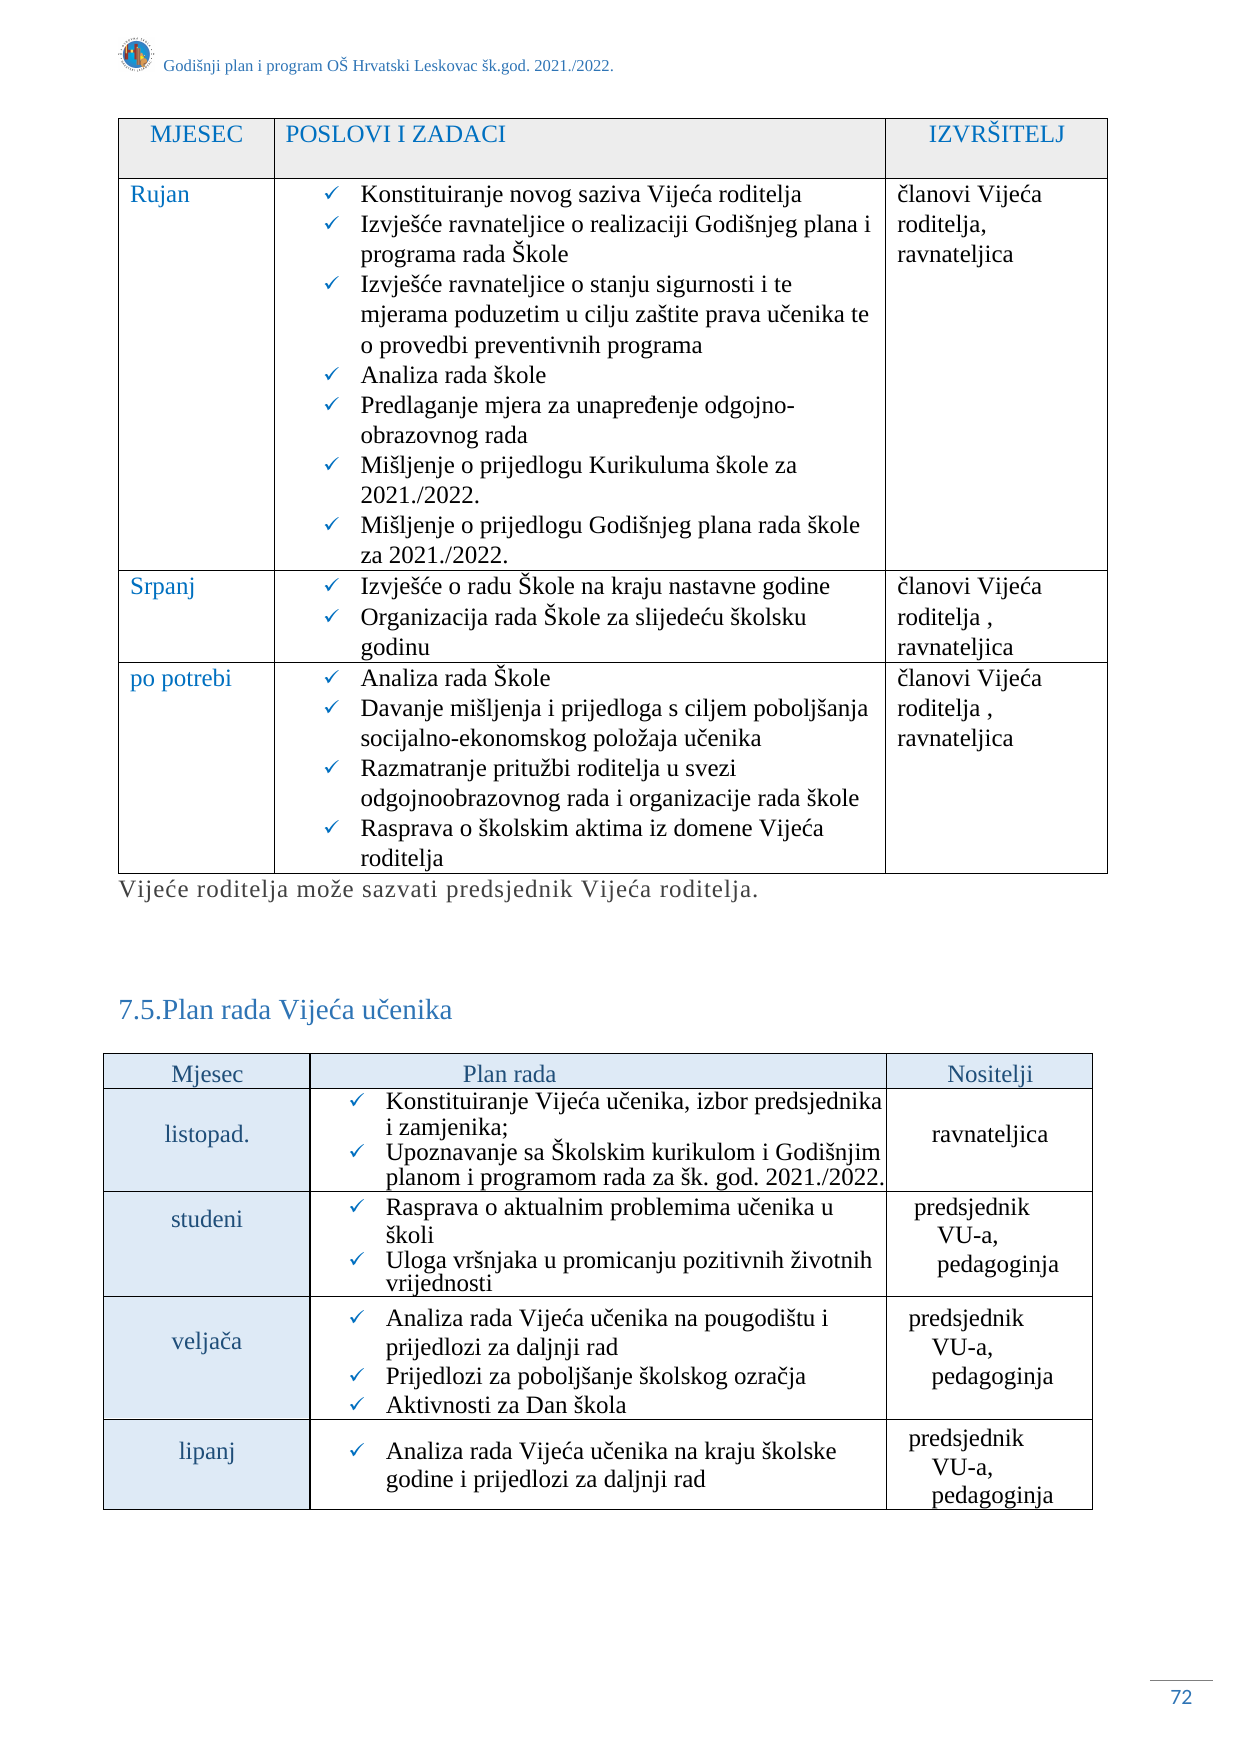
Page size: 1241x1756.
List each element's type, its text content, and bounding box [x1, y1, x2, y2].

picture [118, 37, 155, 72]
subtitle 7.5.Plan rada Vijeća učenika [118, 992, 1122, 1025]
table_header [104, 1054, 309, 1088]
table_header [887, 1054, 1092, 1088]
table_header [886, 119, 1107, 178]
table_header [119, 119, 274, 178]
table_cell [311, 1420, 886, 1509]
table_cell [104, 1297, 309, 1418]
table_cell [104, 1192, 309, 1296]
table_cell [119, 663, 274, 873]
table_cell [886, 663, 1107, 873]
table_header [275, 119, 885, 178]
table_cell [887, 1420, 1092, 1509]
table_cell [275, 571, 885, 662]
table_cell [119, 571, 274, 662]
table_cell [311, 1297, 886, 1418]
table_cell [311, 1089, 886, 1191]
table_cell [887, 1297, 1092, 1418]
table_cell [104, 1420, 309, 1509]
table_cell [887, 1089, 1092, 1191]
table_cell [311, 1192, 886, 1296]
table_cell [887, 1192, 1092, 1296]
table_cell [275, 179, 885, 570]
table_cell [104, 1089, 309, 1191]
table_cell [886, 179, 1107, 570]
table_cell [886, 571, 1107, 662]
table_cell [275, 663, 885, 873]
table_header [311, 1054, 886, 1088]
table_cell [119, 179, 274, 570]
text Vijeće roditelja može sazvati predsjednik Vijeća roditelja. [118, 874, 1122, 903]
